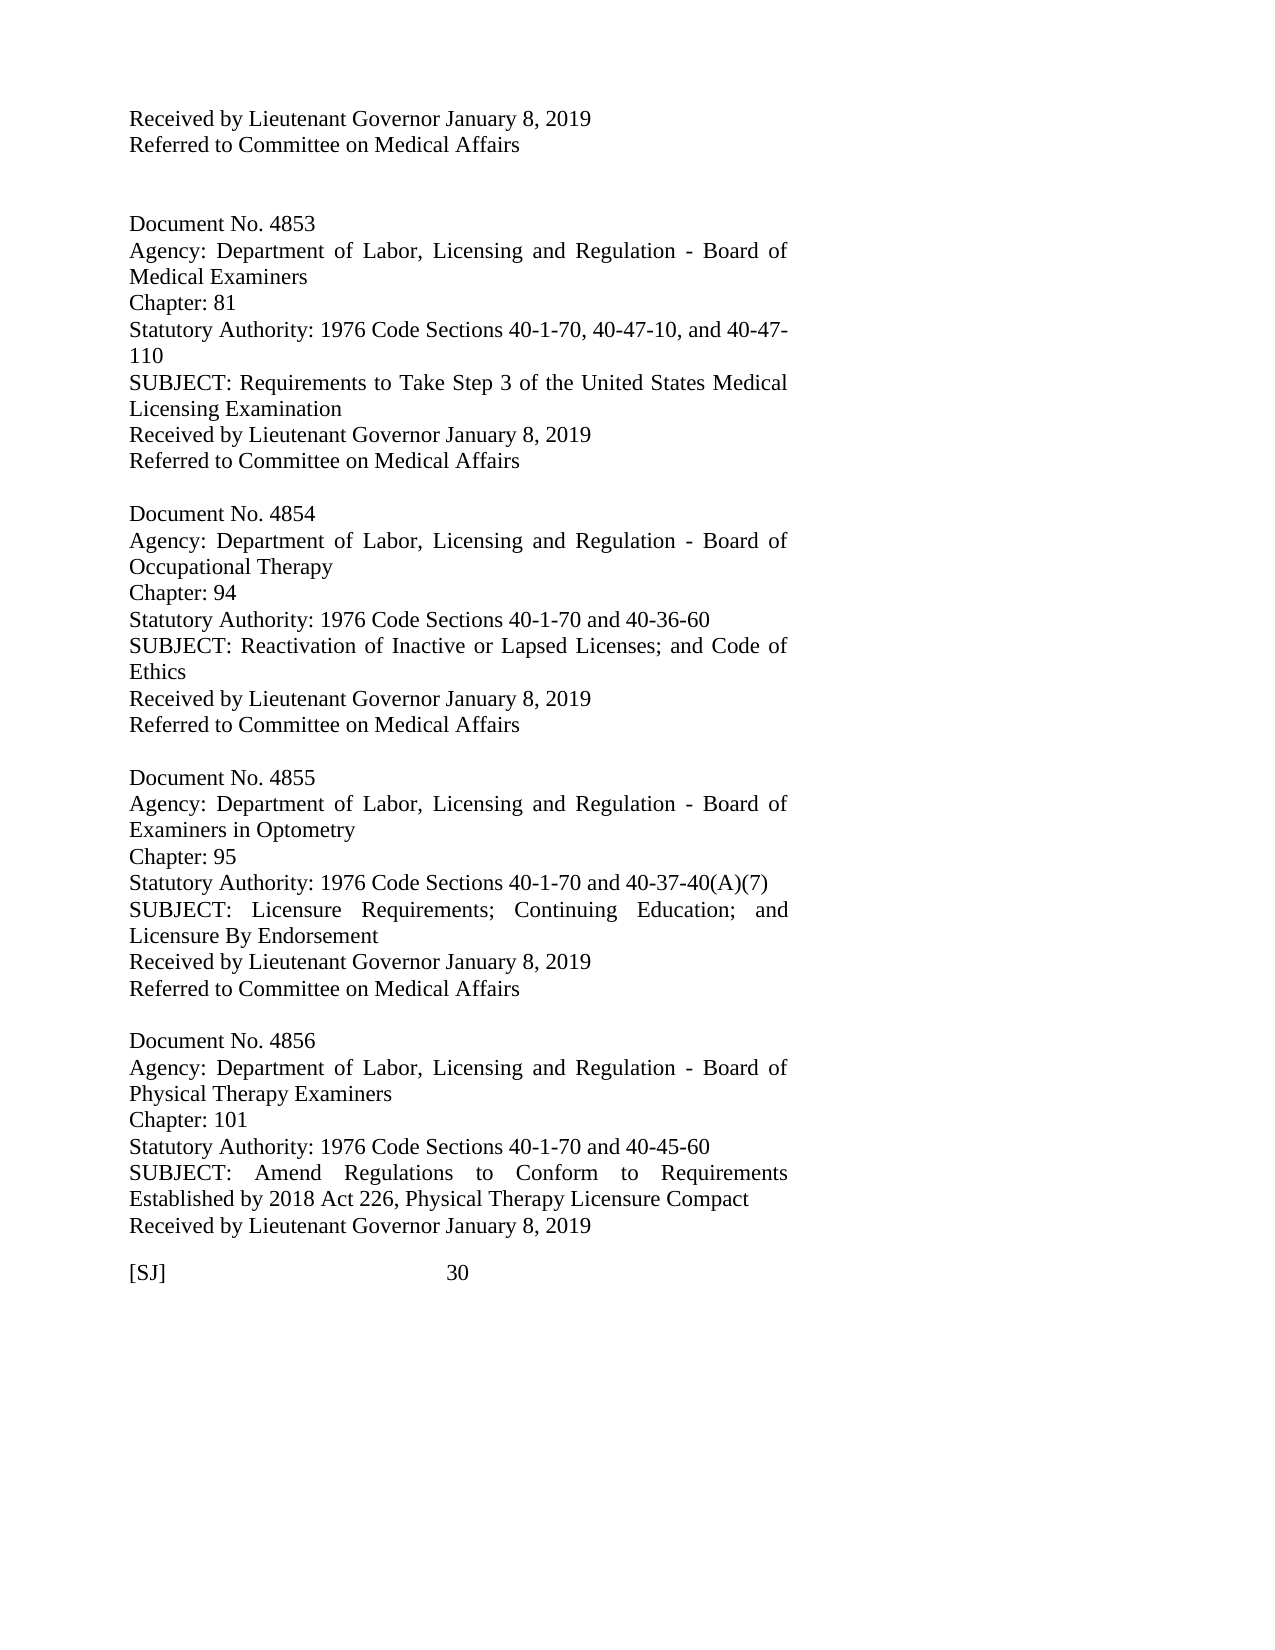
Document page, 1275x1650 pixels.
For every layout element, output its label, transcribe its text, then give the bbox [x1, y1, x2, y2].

text Received by Lieutenant Governor January 8, 2019 [129, 948, 789, 975]
text Referred to Committee on Medical Affairs [129, 975, 789, 1001]
text SUBJECT: Amend Regulations to Conform to Requirements Established by 2018 Act 226, Physical Therapy Licensure Compact [129, 1159, 789, 1212]
text Received by Lieutenant Governor January 8, 2019 [129, 685, 789, 711]
text Agency: Department of Labor, Licensing and Regulation - Board of Physical Therapy Examiners [129, 1054, 789, 1106]
text SUBJECT: Requirements to Take Step 3 of the United States Medical Licensing Examination [129, 368, 789, 421]
text Statutory Authority: 1976 Code Sections 40-1-70 and 40-45-60 [129, 1133, 789, 1159]
text Chapter: 101 [129, 1106, 789, 1133]
text Agency: Department of Labor, Licensing and Regulation - Board of Medical Examiners [129, 237, 789, 289]
text Document No. 4853 [129, 210, 789, 237]
text Referred to Committee on Medical Affairs [129, 711, 789, 737]
text Referred to Committee on Medical Affairs [129, 131, 789, 158]
text Agency: Department of Labor, Licensing and Regulation - Board of Occupational Therapy [129, 527, 789, 579]
text Statutory Authority: 1976 Code Sections 40-1-70, 40-47-10, and 40-47-110 [129, 316, 789, 368]
text Chapter: 95 [129, 843, 789, 869]
text Chapter: 81 [129, 289, 789, 316]
text Received by Lieutenant Governor January 8, 2019 [129, 105, 789, 131]
text Statutory Authority: 1976 Code Sections 40-1-70 and 40-37-40(A)(7) [129, 869, 789, 896]
text Agency: Department of Labor, Licensing and Regulation - Board of Examiners in Optometry [129, 790, 789, 843]
text Referred to Committee on Medical Affairs [129, 448, 789, 474]
text Received by Lieutenant Governor January 8, 2019 [129, 1212, 789, 1238]
text Document No. 4854 [129, 500, 789, 527]
text Document No. 4855 [129, 764, 789, 790]
text SUBJECT: Reactivation of Inactive or Lapsed Licenses; and Code of Ethics [129, 632, 789, 685]
text Chapter: 94 [129, 579, 789, 606]
text Document No. 4856 [129, 1027, 789, 1054]
text SUBJECT: Licensure Requirements; Continuing Education; and Licensure By Endorsement [129, 896, 789, 948]
text Received by Lieutenant Governor January 8, 2019 [129, 421, 789, 448]
text Statutory Authority: 1976 Code Sections 40-1-70 and 40-36-60 [129, 606, 789, 632]
